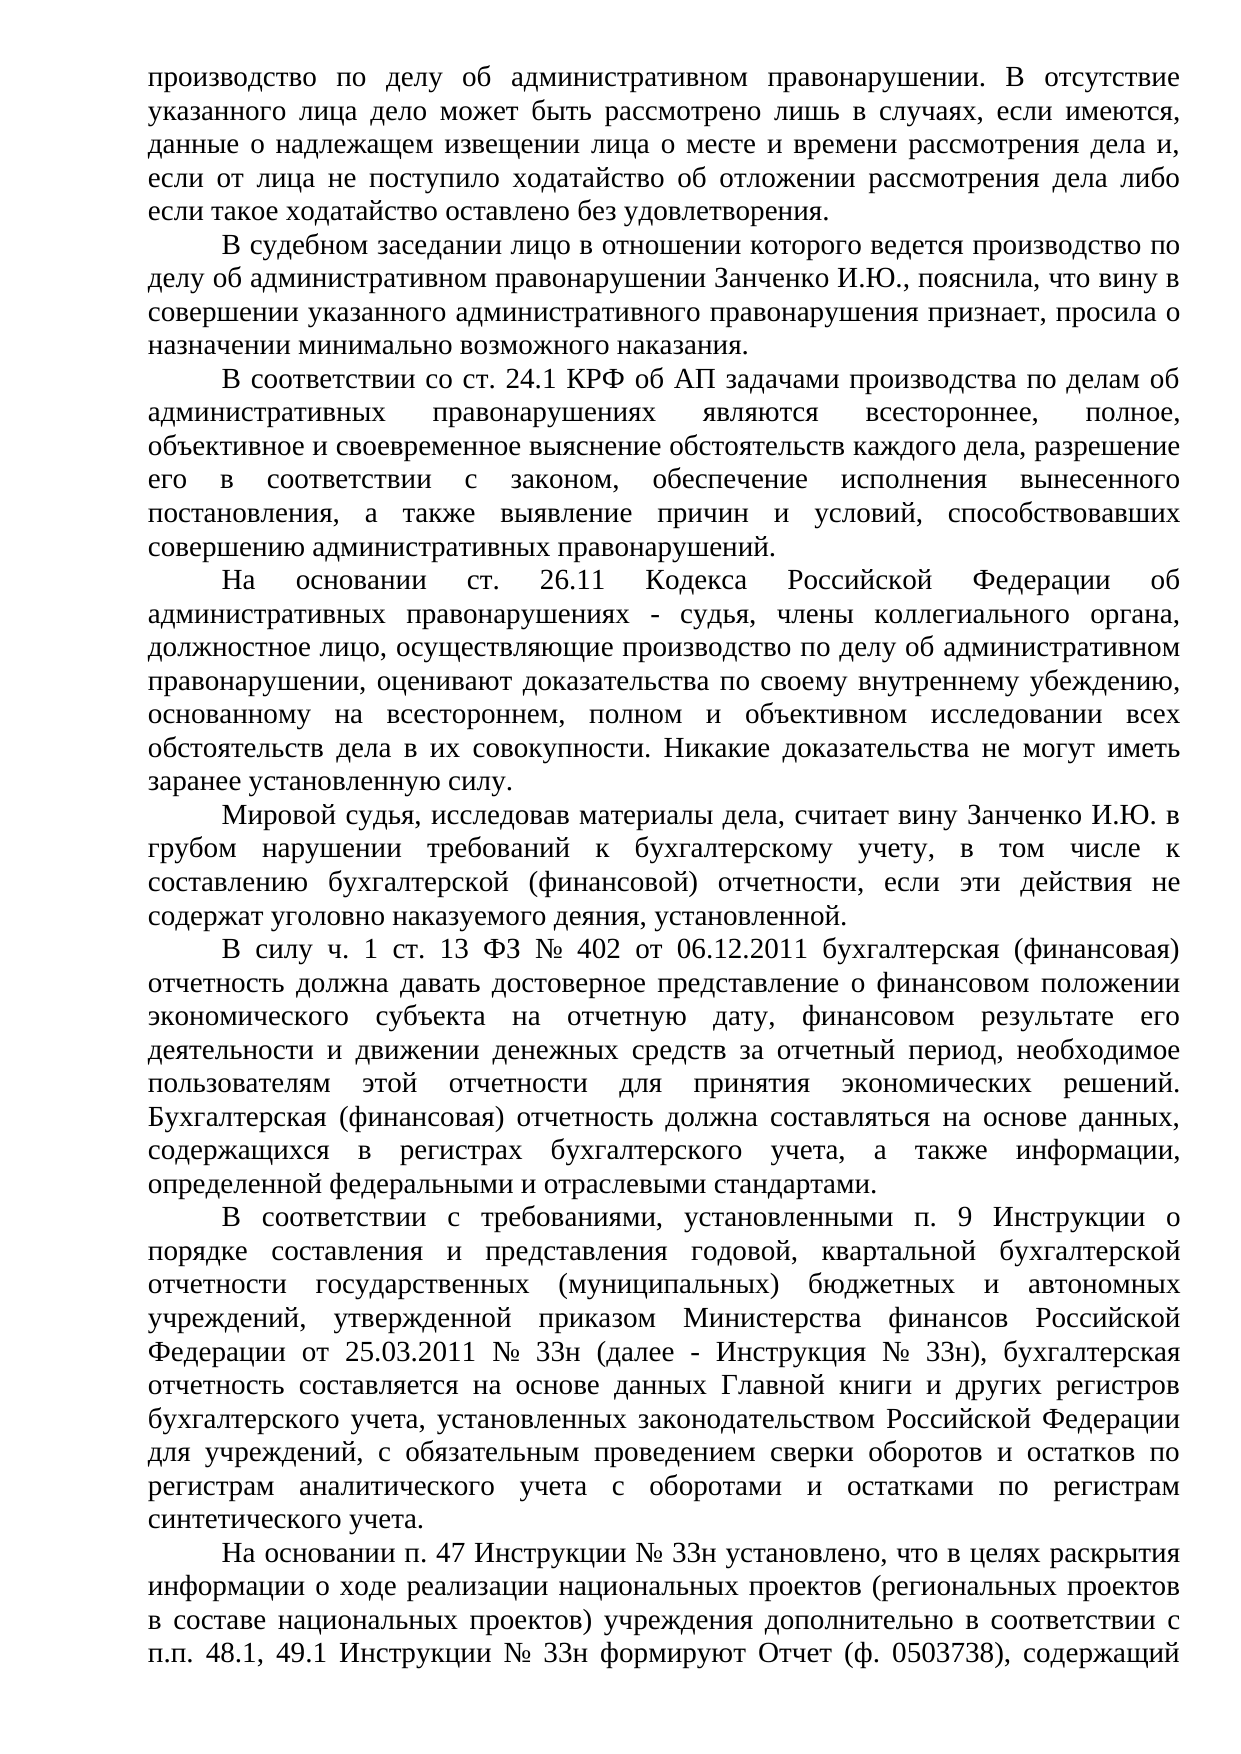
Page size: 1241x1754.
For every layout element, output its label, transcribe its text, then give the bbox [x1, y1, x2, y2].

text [148, 1535, 1181, 1669]
text В силу ч. 1 ст. 13 ФЗ № 402 от 06.12.2011 бухгалтерская (финансовая) отчетность должна давать достоверное представление о финансовом положении экономического субъекта на отчетную дату, финансовом результате его деятельности и движении денежных средств за отчетный период, необходимое пользователям этой отчетности для принятия экономических решений. Бухгалтерская (финансовая) отчетность должна составляться на основе данных, содержащихся в регистрах бухгалтерского учета, а также информации, определенной федеральными и отраслевыми стандартами. [148, 931, 1181, 1199]
text В соответствии с требованиями, установленными п. 9 Инструкции о порядке составления и представления годовой, квартальной бухгалтерской отчетности государственных (муниципальных) бюджетных и автономных учреждений, утвержденной приказом Министерства финансов Российской Федерации от 25.03.2011 № 33н (далее - Инструкция № 33н), бухгалтерская отчетность составляется на основе данных Главной книги и других регистров бухгалтерского учета, установленных законодательством Российской Федерации для учреждений, с обязательным проведением сверки оборотов и остатков по регистрам аналитического учета с оборотами и остатками по регистрам синтетического учета. [148, 1199, 1181, 1535]
text Мировой судья, исследовав материалы дела, считает вину Занченко И.Ю. в грубом нарушении требований к бухгалтерскому учету, в том числе к составлению бухгалтерской (финансовой) отчетности, если эти действия не содержат уголовно наказуемого деяния, установленной. [148, 797, 1181, 931]
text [148, 59, 1181, 227]
text На основании ст. 26.11 Кодекса Российской Федерации об административных правонарушениях - судья, члены коллегиального органа, должностное лицо, осуществляющие производство по делу об административном правонарушении, оценивают доказательства по своему внутреннему убеждению, основанному на всестороннем, полном и объективном исследовании всех обстоятельств дела в их совокупности. Никакие доказательства не могут иметь заранее установленную силу. [148, 562, 1181, 797]
text В соответствии со ст. 24.1 КРФ об АП задачами производства по делам об административных правонарушениях являются всестороннее, полное, объективное и своевременное выяснение обстоятельств каждого дела, разрешение его в соответствии с законом, обеспечение исполнения вынесенного постановления, а также выявление причин и условий, способствовавших совершению административных правонарушений. [148, 361, 1181, 562]
text В судебном заседании лицо в отношении которого ведется производство по делу об административном правонарушении Занченко И.Ю., пояснила, что вину в совершении указанного административного правонарушения признает, просила о назначении минимально возможного наказания. [148, 227, 1181, 361]
